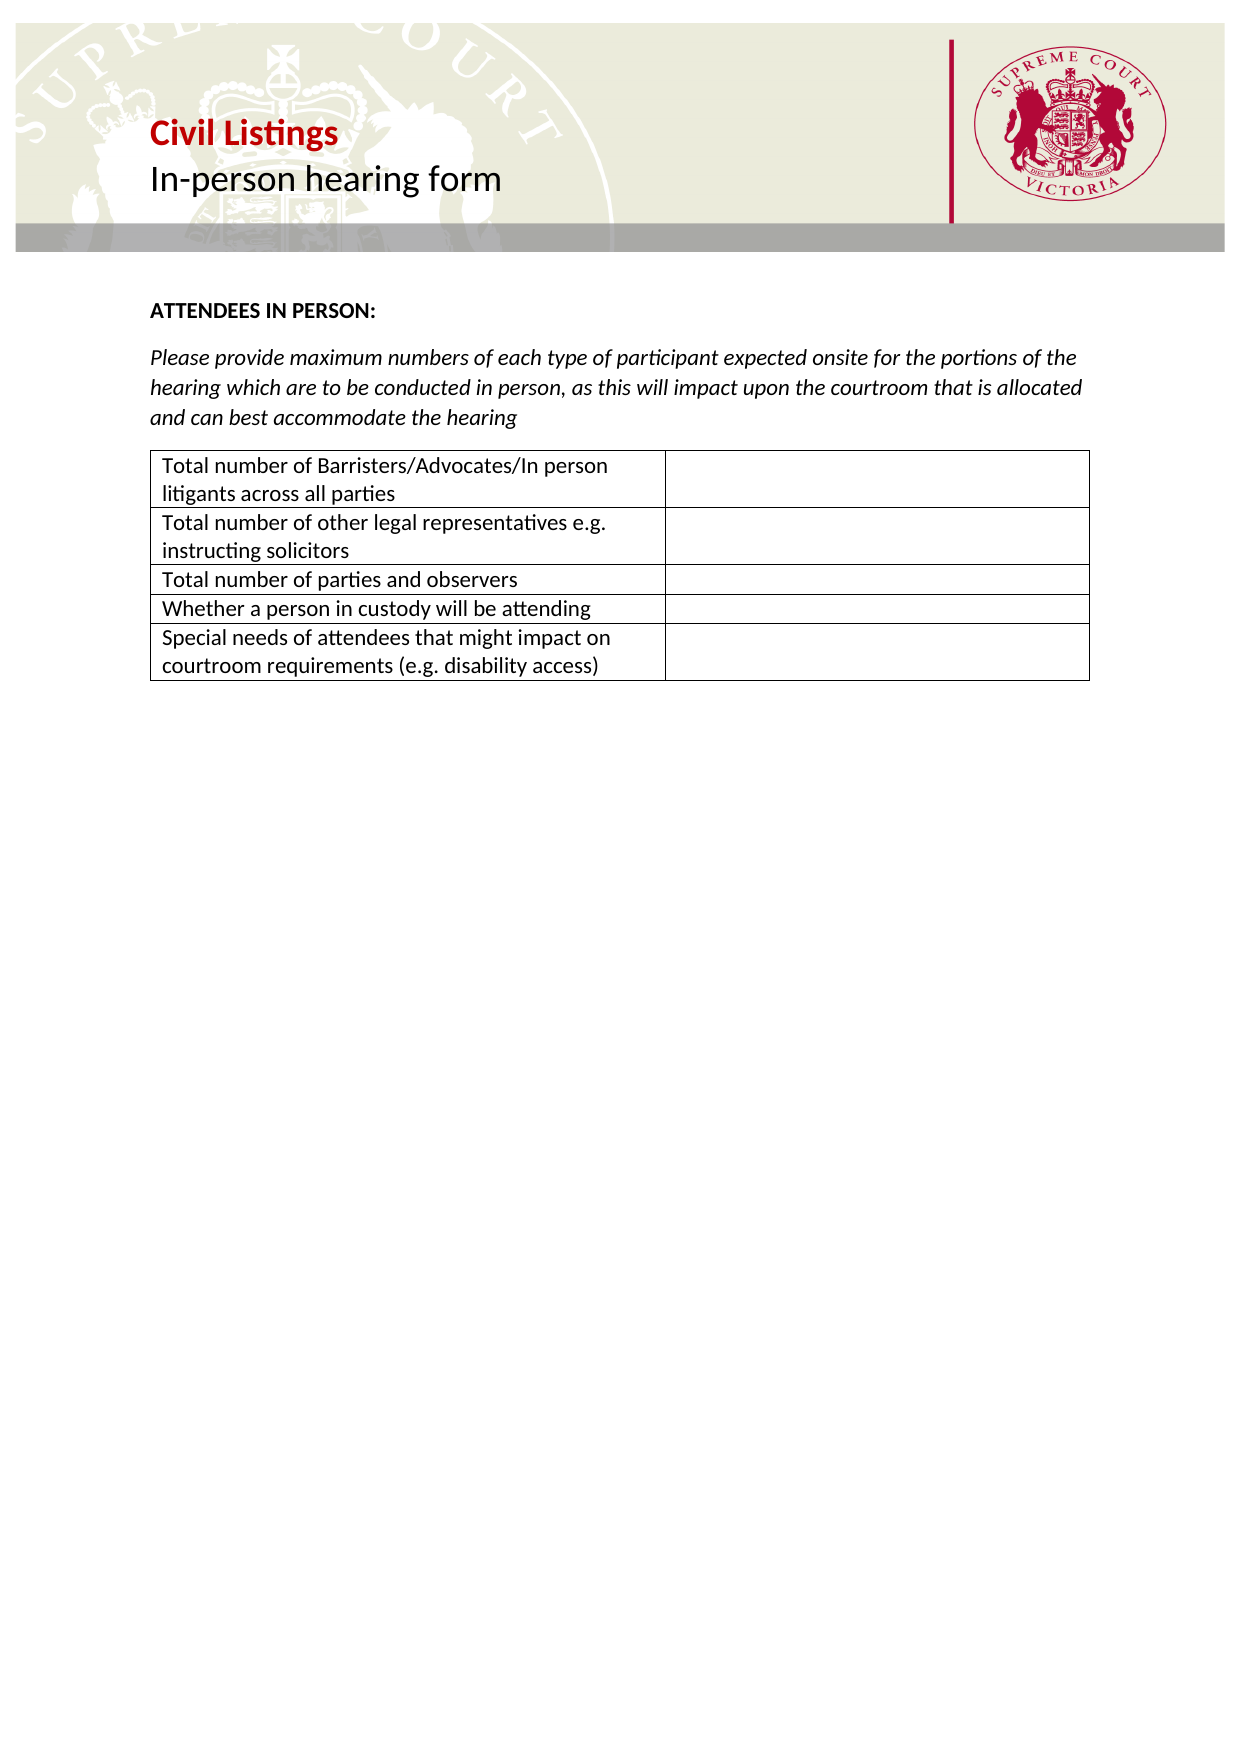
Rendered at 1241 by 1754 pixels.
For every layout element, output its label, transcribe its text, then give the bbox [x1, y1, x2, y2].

table_cell [666, 508, 1089, 564]
table_cell [666, 565, 1089, 593]
text Please provide maximum numbers of each type of participant expected onsite for the portions of the hearing which are to be conducted in person, as this will impact upon the courtroom that is allocated and can best accommodate the hearing [150, 343, 1090, 431]
table_cell Special needs of attendees that might impact on courtroom requirements (e.g. disability access) [151, 624, 665, 679]
text ATTENDEES IN PERSON: [150, 266, 1090, 324]
table_cell [666, 624, 1089, 679]
table_header [666, 451, 1089, 507]
table_cell Total number of parties and observers [151, 565, 665, 593]
table_header Total number of Barristers/Advocates/In person litigants across all parties [151, 451, 665, 507]
table_cell Total number of other legal representatives e.g. instructing solicitors [151, 508, 665, 564]
picture [15, 23, 1225, 252]
table_cell Whether a person in custody will be attending [151, 595, 665, 622]
table_cell [666, 595, 1089, 622]
